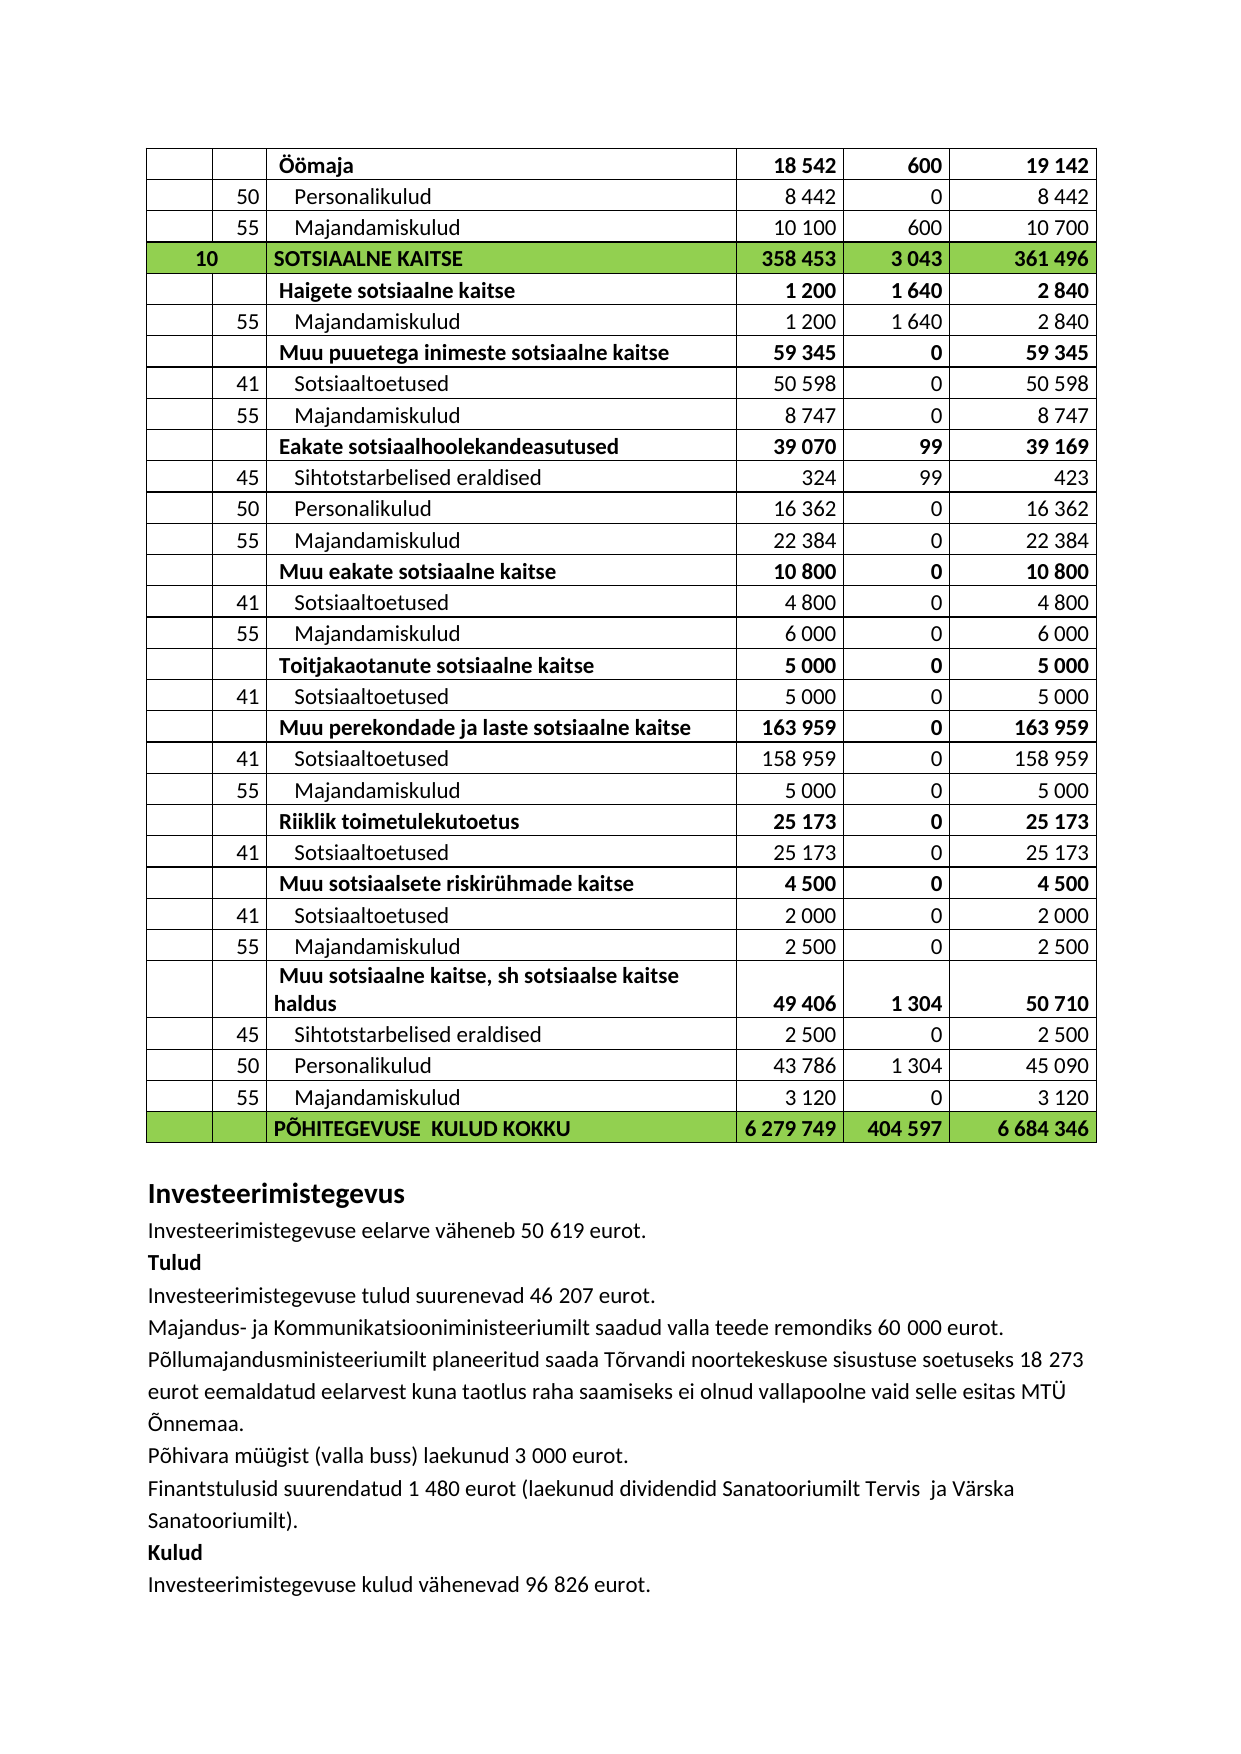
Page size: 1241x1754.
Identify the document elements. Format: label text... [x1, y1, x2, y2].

table_cell Majandamiskulud [267, 774, 736, 804]
table_cell 10 [147, 243, 266, 273]
table_cell 3 043 [844, 243, 949, 273]
table_cell [147, 524, 212, 554]
table_cell 0 [844, 930, 949, 960]
table_cell [147, 805, 212, 835]
table_cell Öömaja [267, 149, 736, 179]
text Investeerimistegevus [148, 1175, 1093, 1211]
table_cell SOTSIAALNE KAITSE [267, 243, 736, 273]
table_cell 1 200 [737, 305, 843, 335]
table_cell 43 786 [737, 1050, 843, 1080]
table_cell [147, 1112, 212, 1142]
table_cell [147, 211, 212, 241]
table_cell Sotsiaaltoetused [267, 836, 736, 866]
table_cell 2 840 [950, 274, 1096, 304]
table_cell [147, 961, 212, 1017]
table_cell 5 000 [950, 774, 1096, 804]
table_cell Muu sotsiaalsete riskirühmade kaitse [267, 868, 736, 898]
table_cell 2 000 [950, 899, 1096, 929]
table_cell 404 597 [844, 1112, 949, 1142]
table_cell 5 000 [737, 680, 843, 710]
table_cell 1 304 [844, 961, 949, 1017]
table_cell [213, 149, 266, 179]
table_cell [147, 649, 212, 679]
table_cell 0 [844, 899, 949, 929]
table_cell 0 [844, 368, 949, 398]
table_cell 45 [213, 461, 266, 491]
table_cell 2 500 [950, 1018, 1096, 1048]
table_cell 25 173 [950, 805, 1096, 835]
table_cell 1 200 [737, 274, 843, 304]
table_cell Riiklik toimetulekutoetus [267, 805, 736, 835]
table_cell [147, 555, 212, 585]
table_cell [213, 274, 266, 304]
table_cell [147, 586, 212, 616]
table_cell PÕHITEGEVUSE KULUD KOKKU [267, 1112, 736, 1142]
table_cell [147, 899, 212, 929]
table_cell 6 000 [950, 618, 1096, 648]
table_cell 55 [213, 774, 266, 804]
table_cell 50 [213, 180, 266, 210]
table_cell 59 345 [950, 336, 1096, 366]
table_cell 55 [213, 1081, 266, 1111]
table_cell 22 384 [950, 524, 1096, 554]
table_cell 41 [213, 368, 266, 398]
table_cell Muu sotsiaalne kaitse, sh sotsiaalse kaitse haldus [267, 961, 736, 1017]
table_cell 0 [844, 680, 949, 710]
table_cell Personalikulud [267, 180, 736, 210]
table_cell 99 [844, 461, 949, 491]
table_cell 39 070 [737, 430, 843, 460]
table_cell 55 [213, 930, 266, 960]
table_cell Personalikulud [267, 1050, 736, 1080]
table_cell 39 169 [950, 430, 1096, 460]
table_cell 59 345 [737, 336, 843, 366]
table_cell 8 747 [737, 399, 843, 429]
table_cell 10 800 [950, 555, 1096, 585]
table_cell [147, 368, 212, 398]
table_cell 158 959 [950, 743, 1096, 773]
table_cell [213, 711, 266, 741]
text Investeerimistegevuse eelarve väheneb 50 619 eurot. [148, 1216, 1093, 1244]
table_cell 41 [213, 899, 266, 929]
table_cell [147, 743, 212, 773]
table_cell Haigete sotsiaalne kaitse [267, 274, 736, 304]
text Põhivara müügist (valla buss) laekunud 3 000 eurot. [148, 1442, 1093, 1470]
table_cell 55 [213, 399, 266, 429]
table_cell Toitjakaotanute sotsiaalne kaitse [267, 649, 736, 679]
table_cell [213, 805, 266, 835]
table_cell 0 [844, 399, 949, 429]
table_cell [213, 868, 266, 898]
table_cell 358 453 [737, 243, 843, 273]
table_cell 10 100 [737, 211, 843, 241]
table_cell 55 [213, 305, 266, 335]
table_cell 361 496 [950, 243, 1096, 273]
table_cell [213, 555, 266, 585]
table_cell Muu eakate sotsiaalne kaitse [267, 555, 736, 585]
table_cell 4 800 [950, 586, 1096, 616]
table_cell [147, 836, 212, 866]
table_cell [213, 336, 266, 366]
table_cell Sotsiaaltoetused [267, 743, 736, 773]
table_cell 6 000 [737, 618, 843, 648]
table_cell 41 [213, 586, 266, 616]
table_cell Majandamiskulud [267, 618, 736, 648]
table_cell Sotsiaaltoetused [267, 899, 736, 929]
table_cell 2 840 [950, 305, 1096, 335]
table_cell 1 640 [844, 274, 949, 304]
table_cell Majandamiskulud [267, 930, 736, 960]
table_cell 0 [844, 711, 949, 741]
table_cell 50 [213, 493, 266, 523]
table_cell Sihtotstarbelised eraldised [267, 1018, 736, 1048]
table_cell [147, 399, 212, 429]
table_cell 55 [213, 524, 266, 554]
table_cell 55 [213, 618, 266, 648]
table_cell 0 [844, 618, 949, 648]
table_cell 6 279 749 [737, 1112, 843, 1142]
table_cell 423 [950, 461, 1096, 491]
table_cell 4 800 [737, 586, 843, 616]
table_cell 18 542 [737, 149, 843, 179]
text Majandus- ja Kommunikatsiooniministeeriumilt saadud valla teede remondiks 60 000 eurot. [148, 1313, 1093, 1341]
table_cell 0 [844, 493, 949, 523]
text Tulud [148, 1248, 1093, 1277]
table_cell 163 959 [950, 711, 1096, 741]
table_cell [213, 649, 266, 679]
table_cell 16 362 [737, 493, 843, 523]
table_cell 55 [213, 211, 266, 241]
table_cell Muu perekondade ja laste sotsiaalne kaitse [267, 711, 736, 741]
table_cell [147, 680, 212, 710]
table_cell 25 173 [737, 836, 843, 866]
table_cell 0 [844, 180, 949, 210]
table_cell 19 142 [950, 149, 1096, 179]
table_cell 10 700 [950, 211, 1096, 241]
table_cell 600 [844, 211, 949, 241]
table_cell 49 406 [737, 961, 843, 1017]
table_cell 0 [844, 649, 949, 679]
table_cell [147, 930, 212, 960]
table_cell Majandamiskulud [267, 305, 736, 335]
table_cell Sotsiaaltoetused [267, 680, 736, 710]
table_cell Majandamiskulud [267, 211, 736, 241]
table_cell 10 800 [737, 555, 843, 585]
table_cell [147, 305, 212, 335]
table_cell 41 [213, 743, 266, 773]
table_cell 8 442 [950, 180, 1096, 210]
table_cell [147, 774, 212, 804]
table_cell 5 000 [950, 680, 1096, 710]
table_cell 50 [213, 1050, 266, 1080]
table_cell [213, 1112, 266, 1142]
table_cell [147, 430, 212, 460]
table_cell 2 500 [950, 930, 1096, 960]
table_cell 4 500 [737, 868, 843, 898]
table_cell 0 [844, 774, 949, 804]
table_cell Majandamiskulud [267, 524, 736, 554]
text Finantstulusid suurendatud 1 480 eurot (laekunud dividendid Sanatooriumilt Tervis ja Värska Sanatooriumilt). [148, 1474, 1093, 1534]
table_cell [147, 868, 212, 898]
table_cell 45 [213, 1018, 266, 1048]
table_cell [213, 961, 266, 1017]
table_cell [147, 336, 212, 366]
table_cell Majandamiskulud [267, 1081, 736, 1111]
table_cell 8 747 [950, 399, 1096, 429]
table_cell [147, 493, 212, 523]
table_cell 0 [844, 805, 949, 835]
table_cell 8 442 [737, 180, 843, 210]
table_cell [147, 180, 212, 210]
table_cell 1 640 [844, 305, 949, 335]
table_cell 5 000 [950, 649, 1096, 679]
table_cell 163 959 [737, 711, 843, 741]
table_cell 50 598 [737, 368, 843, 398]
table_cell Eakate sotsiaalhoolekandeasutused [267, 430, 736, 460]
table_cell 0 [844, 586, 949, 616]
table_cell 99 [844, 430, 949, 460]
table_cell [147, 274, 212, 304]
table_cell 2 500 [737, 930, 843, 960]
table_cell 2 500 [737, 1018, 843, 1048]
table_cell 0 [844, 1018, 949, 1048]
table_cell 0 [844, 743, 949, 773]
table_cell [147, 1081, 212, 1111]
table_cell 25 173 [737, 805, 843, 835]
table_cell 0 [844, 336, 949, 366]
table_cell 41 [213, 836, 266, 866]
table_cell 4 500 [950, 868, 1096, 898]
table_cell 1 304 [844, 1050, 949, 1080]
text Investeerimistegevuse kulud vähenevad 96 826 eurot. [148, 1570, 1093, 1598]
table_cell 50 598 [950, 368, 1096, 398]
table_cell [213, 430, 266, 460]
table_cell 2 000 [737, 899, 843, 929]
table_cell 16 362 [950, 493, 1096, 523]
table_cell 158 959 [737, 743, 843, 773]
table_cell 600 [844, 149, 949, 179]
text Kulud [148, 1538, 1093, 1566]
table_cell [147, 1050, 212, 1080]
table_cell 22 384 [737, 524, 843, 554]
table_cell 5 000 [737, 649, 843, 679]
table_cell 0 [844, 524, 949, 554]
table_cell 0 [844, 1081, 949, 1111]
table_cell Sotsiaaltoetused [267, 368, 736, 398]
table_cell 5 000 [737, 774, 843, 804]
table_cell 50 710 [950, 961, 1096, 1017]
table_cell 6 684 346 [950, 1112, 1096, 1142]
table_cell 0 [844, 868, 949, 898]
table_cell 0 [844, 836, 949, 866]
table_cell [147, 711, 212, 741]
table_cell Sotsiaaltoetused [267, 586, 736, 616]
table_cell 41 [213, 680, 266, 710]
table_cell Majandamiskulud [267, 399, 736, 429]
text Investeerimistegevuse tulud suurenevad 46 207 eurot. [148, 1281, 1093, 1309]
table_cell Sihtotstarbelised eraldised [267, 461, 736, 491]
table_cell [147, 461, 212, 491]
table_cell Personalikulud [267, 493, 736, 523]
table_cell 45 090 [950, 1050, 1096, 1080]
table_cell 0 [844, 555, 949, 585]
table_cell Muu puuetega inimeste sotsiaalne kaitse [267, 336, 736, 366]
text Põllumajandusministeeriumilt planeeritud saada Tõrvandi noortekeskuse sisustuse soetuseks 18 273 eurot eemaldatud eelarvest kuna taotlus raha saamiseks ei olnud vallapoolne vaid selle esitas MTÜ Õnnemaa. [148, 1345, 1093, 1437]
table_cell 3 120 [737, 1081, 843, 1111]
table_cell [147, 149, 212, 179]
table_cell 3 120 [950, 1081, 1096, 1111]
table_cell [147, 1018, 212, 1048]
table_cell [147, 618, 212, 648]
table_cell 324 [737, 461, 843, 491]
table_cell 25 173 [950, 836, 1096, 866]
